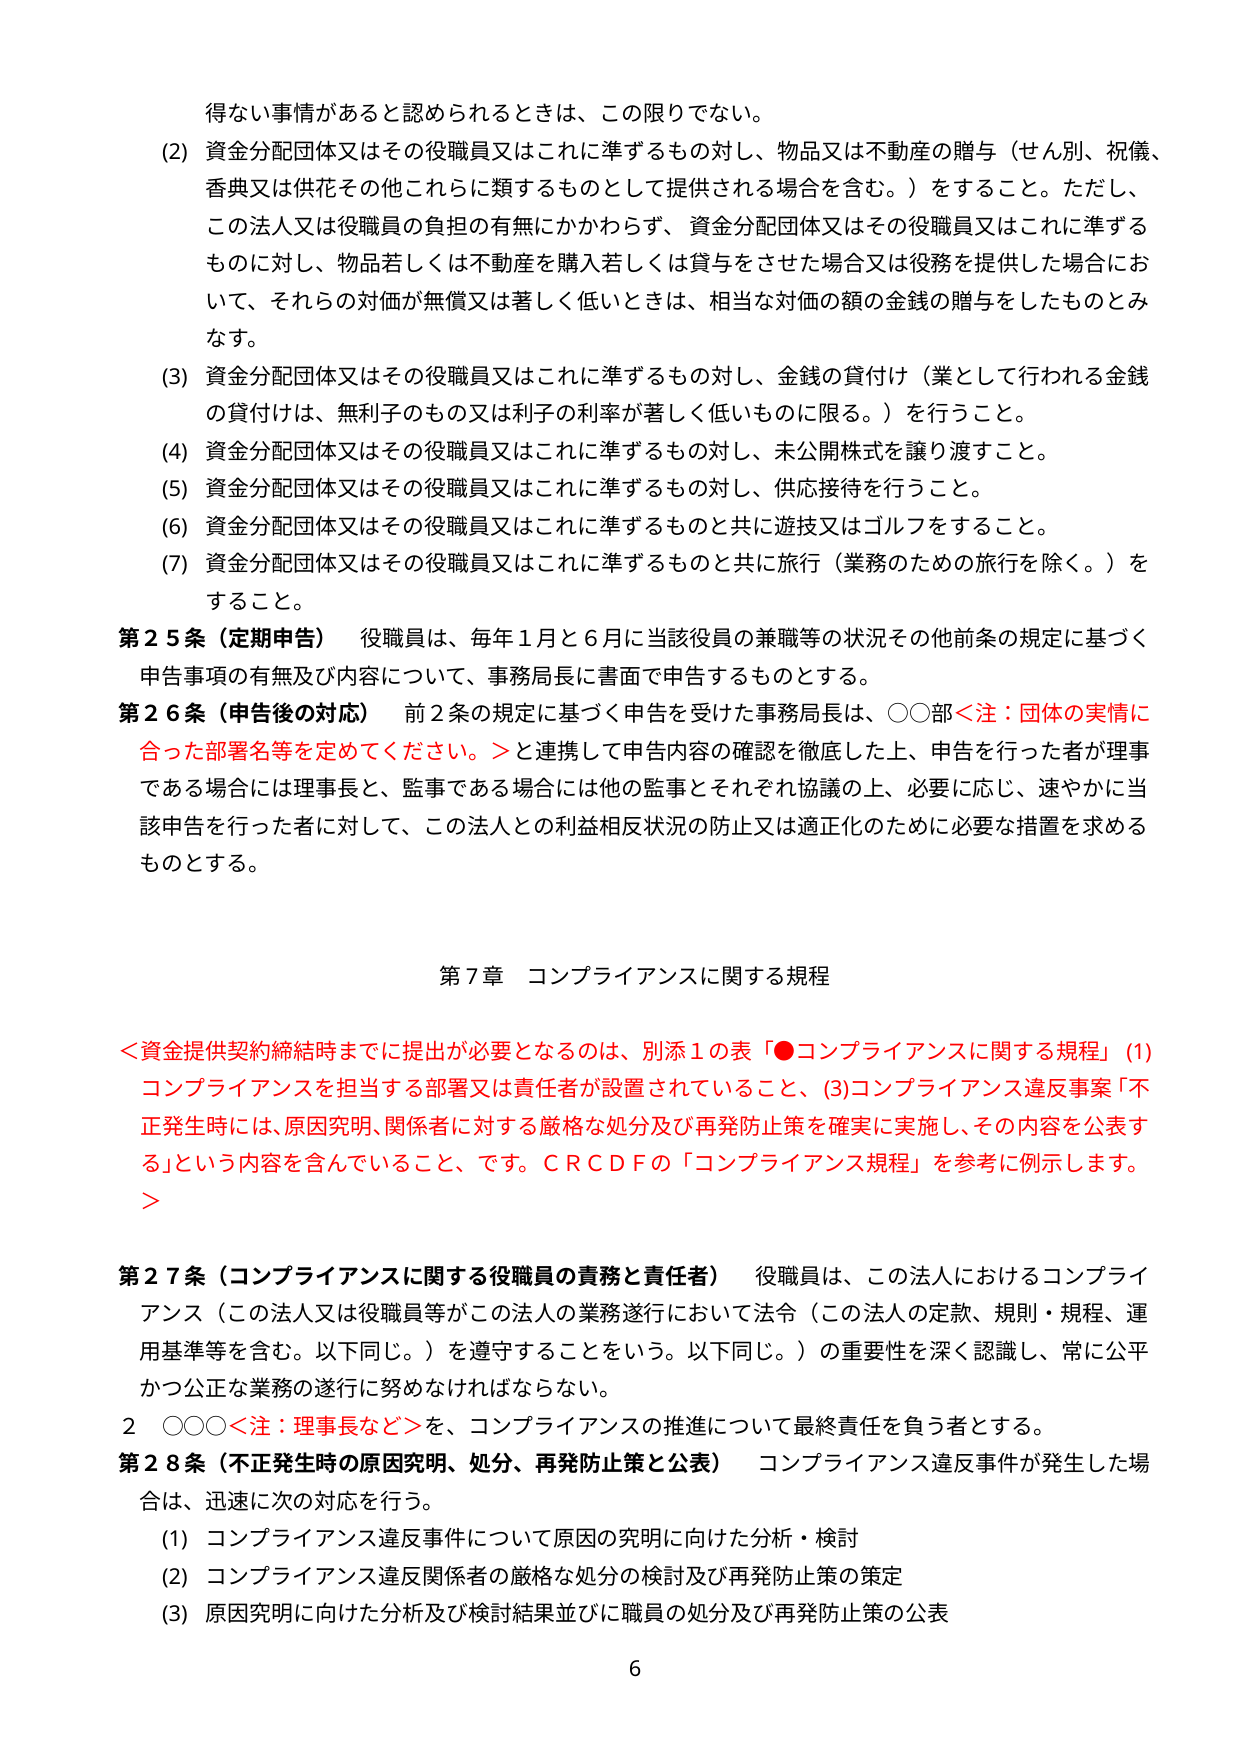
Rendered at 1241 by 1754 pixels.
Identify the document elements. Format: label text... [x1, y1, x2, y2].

text 第7章 コンプライアンスに関する規程 [118, 956, 1152, 993]
text (2) 資金分配団体又はその役職員又はこれに準ずるもの対し、物品又は不動産の贈与（せん別、祝儀、香典又は供花その他これらに類するものとして提供される場合を含む。）をすること。ただし、この法人又は役職員の負担の有無にかかわらず、 資金分配団体又はその役職員又はこれに準ずるものに対し、物品若しくは不動産を購入若しくは貸与をさせた場合又は役務を提供した場合において、それらの対価が無償又は著しく低いときは、相当な対価の額の金銭の贈与をしたものとみなす。 [162, 131, 1152, 356]
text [162, 93, 1152, 131]
text (4) 資金分配団体又はその役職員又はこれに準ずるもの対し、未公開株式を譲り渡すこと。 [162, 431, 1152, 468]
text (7) 資金分配団体又はその役職員又はこれに準ずるものと共に旅行（業務のための旅行を除く。）をすること。 [162, 543, 1152, 618]
text (2) コンプライアンス違反関係者の厳格な処分の検討及び再発防止策の策定 [162, 1556, 1152, 1593]
text 第２５条（定期申告） 役職員は、毎年１月と６月に当該役員の兼職等の状況その他前条の規定に基づく申告事項の有無及び内容について、事務局長に書面で申告するものとする。 [118, 618, 1152, 693]
text 第２６条（申告後の対応） 前２条の規定に基づく申告を受けた事務局長は、○○部＜注：団体の実情に合った部署名等を定めてください。＞と連携して申告内容の確認を徹底した上、申告を行った者が理事である場合には理事長と、監事である場合には他の監事とそれぞれ協議の上、必要に応じ、速やかに当該申告を行った者に対して、この法人との利益相反状況の防止又は適正化のために必要な措置を求めるものとする。 [118, 693, 1152, 881]
text ＜資金提供契約締結時までに提出が必要となるのは、別添１の表「●コンプライアンスに関する規程」(1)コンプライアンスを担当する部署又は責任者が設置されていること、(3)コンプライアンス違反事案 ｢不正発生時には､原因究明､関係者に対する厳格な処分及び再発防止策を確実に実施し､その内容を公表する｣という内容を含んでいること、です。ＣＲＣＤＦの「コンプライアンス規程」を参考に例示します。＞ [118, 1031, 1152, 1218]
text (3) 資金分配団体又はその役職員又はこれに準ずるもの対し、金銭の貸付け（業として行われる金銭の貸付けは、無利子のもの又は利子の利率が著しく低いものに限る。）を行うこと。 [162, 356, 1152, 431]
text ２ ○○○＜注：理事長など＞を、コンプライアンスの推進について最終責任を負う者とする。 [118, 1406, 1152, 1443]
text (3) 原因究明に向けた分析及び検討結果並びに職員の処分及び再発防止策の公表 [162, 1593, 1152, 1631]
text (5) 資金分配団体又はその役職員又はこれに準ずるもの対し、供応接待を行うこと。 [162, 468, 1152, 506]
text (6) 資金分配団体又はその役職員又はこれに準ずるものと共に遊技又はゴルフをすること。 [162, 506, 1152, 543]
text 第２８条（不正発生時の原因究明、処分、再発防止策と公表） コンプライアンス違反事件が発生した場合は、迅速に次の対応を行う。 [118, 1443, 1152, 1518]
text (1) コンプライアンス違反事件について原因の究明に向けた分析・検討 [162, 1518, 1152, 1556]
text 第２７条（コンプライアンスに関する役職員の責務と責任者） 役職員は、この法人におけるコンプライアンス（この法人又は役職員等がこの法人の業務遂行において法令（この法人の定款、規則・規程、運用基準等を含む。以下同じ。）を遵守することをいう。以下同じ。）の重要性を深く認識し、常に公平かつ公正な業務の遂行に努めなければならない。 [118, 1256, 1152, 1406]
